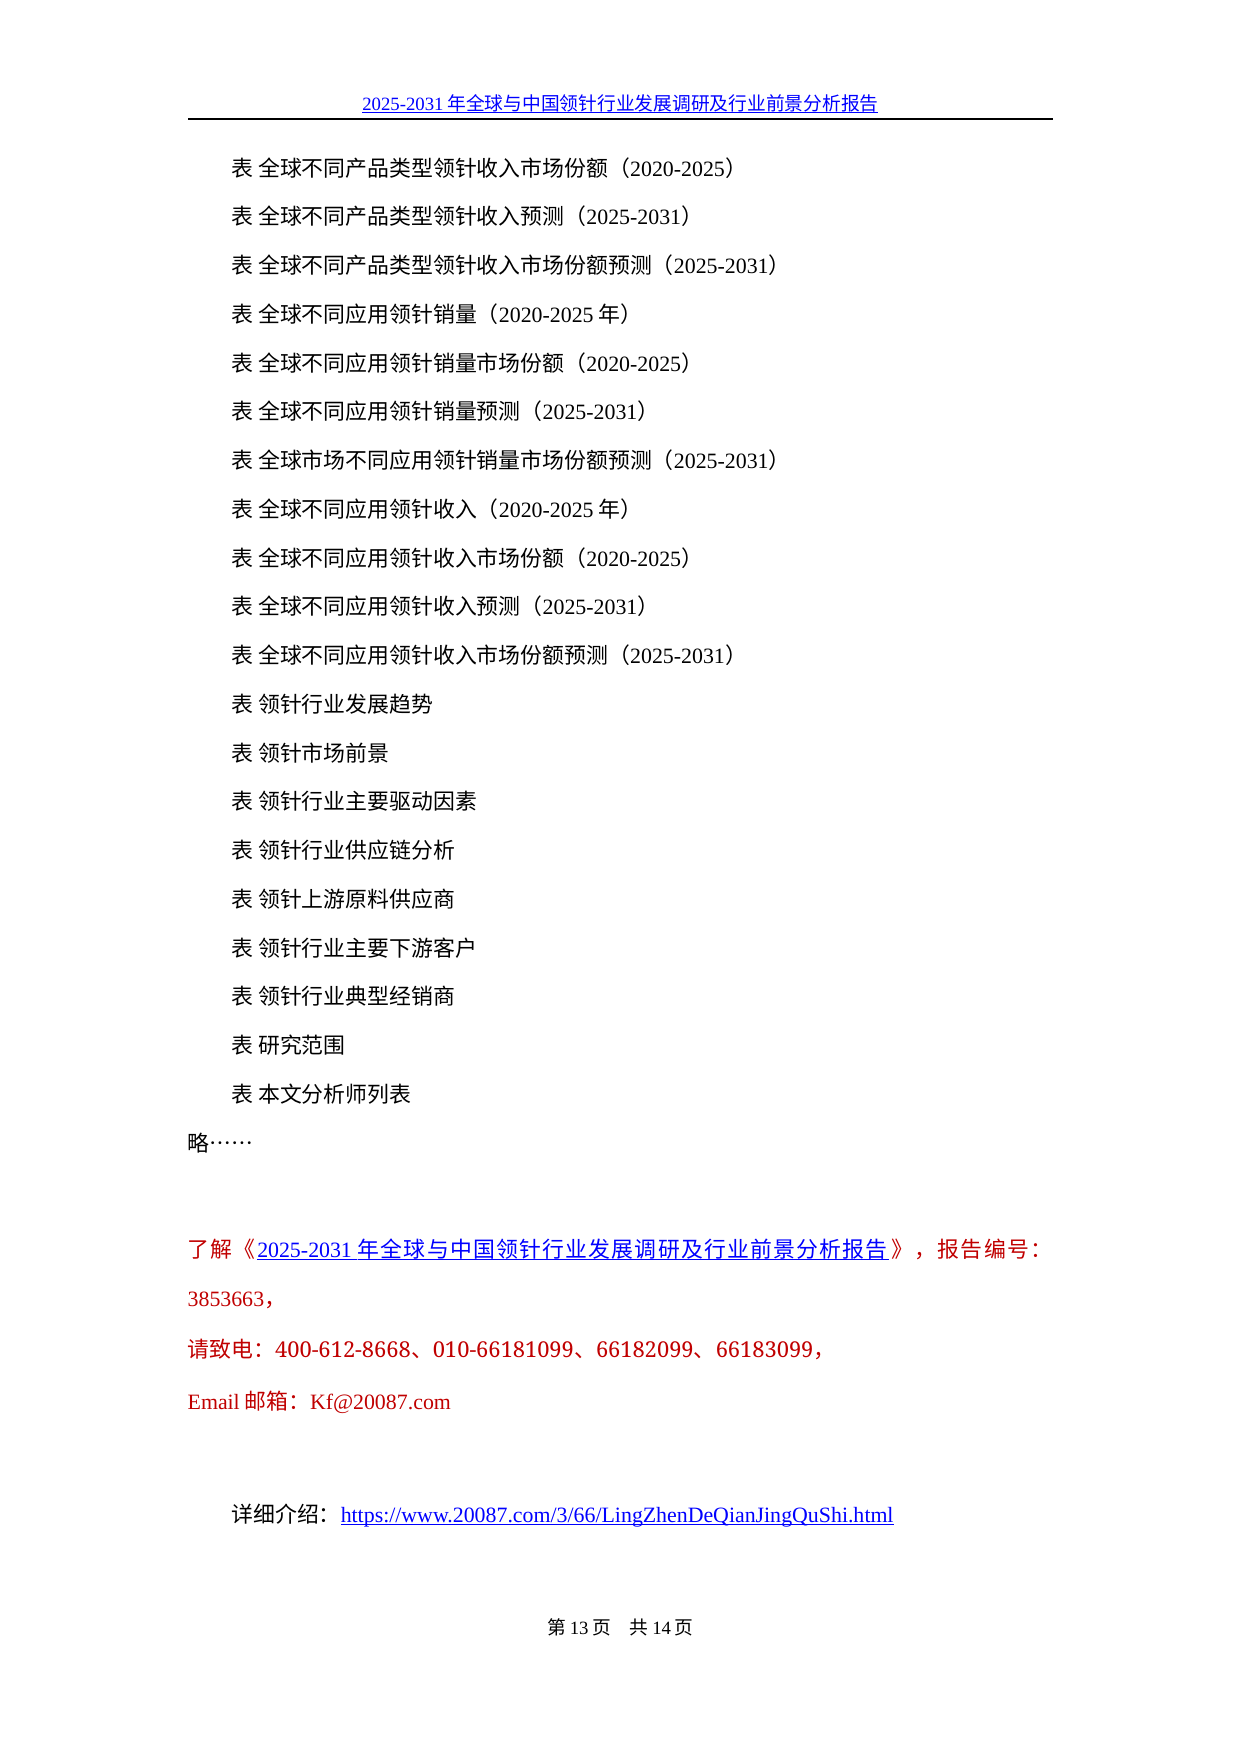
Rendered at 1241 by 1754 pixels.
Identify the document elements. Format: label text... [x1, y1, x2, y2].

text 详细介绍：https://www.20087.com/3/66/LingZhenDeQianJingQuShi.html [187, 1496, 1053, 1529]
text 了解《2025-2031年全球与中国领针行业发展调研及行业前景分析报告》，报告编号：3853663， [187, 1232, 1053, 1313]
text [187, 150, 1053, 1158]
text Email邮箱：Kf@20087.com [187, 1383, 1053, 1416]
text 请致电：400-612-8668、010-66181099、66182099、66183099， [187, 1332, 1053, 1364]
